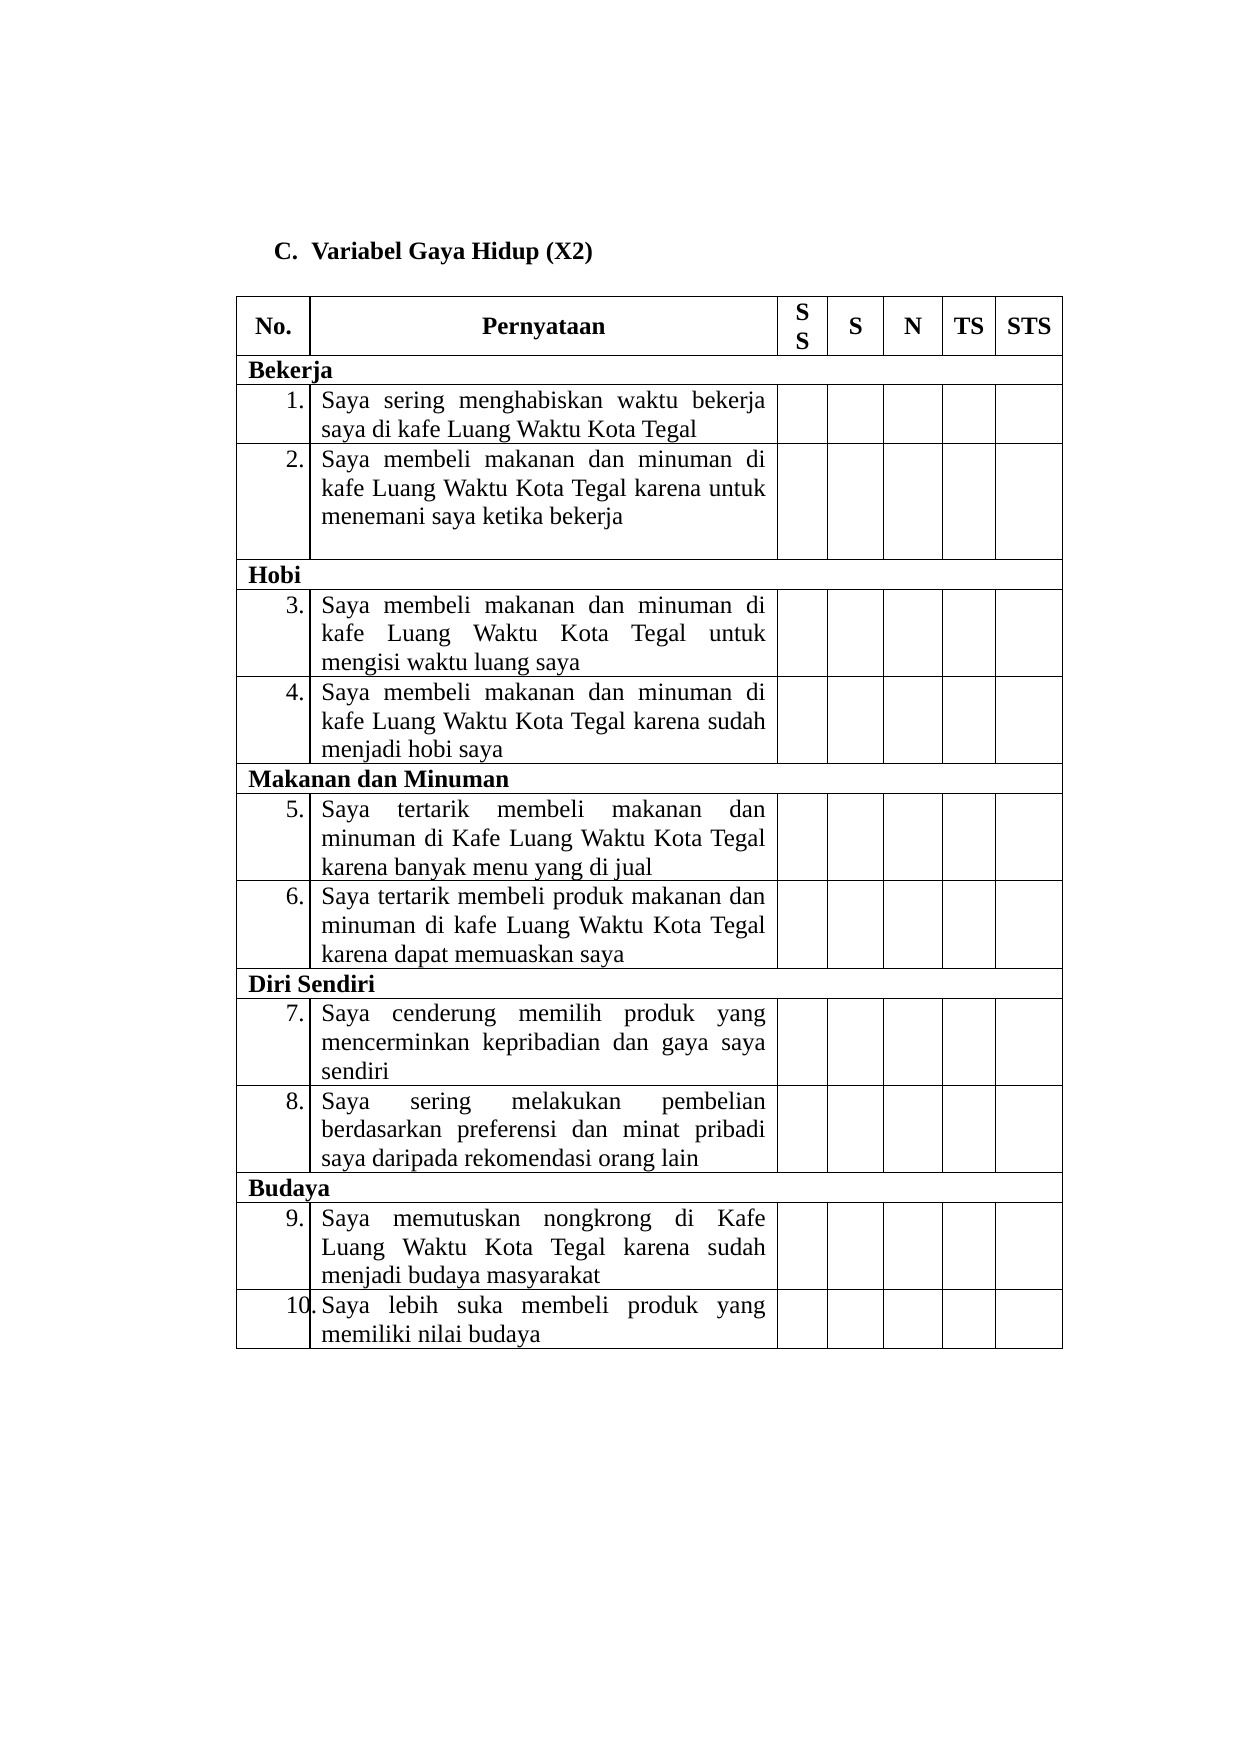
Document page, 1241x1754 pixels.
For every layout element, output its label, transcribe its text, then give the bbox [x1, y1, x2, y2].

table_cell [884, 1290, 942, 1348]
table_header N [884, 297, 942, 354]
table_cell [237, 1203, 309, 1289]
table_cell Saya sering melakukan pembelian berdasarkan preferensi dan minat pribadi saya daripada rekomendasi orang lain [311, 1086, 777, 1172]
table_cell [996, 794, 1062, 880]
table_cell [237, 385, 309, 443]
table_cell [828, 881, 883, 968]
table_cell [778, 1203, 827, 1289]
table_cell Saya tertarik membeli makanan dan minuman di Kafe Luang Waktu Kota Tegal karena banyak menu yang di jual [311, 794, 777, 880]
table_cell [828, 677, 883, 763]
table_cell [828, 385, 883, 443]
table_cell [828, 1290, 883, 1348]
table_cell [778, 1086, 827, 1172]
table_cell [778, 677, 827, 763]
table_cell [943, 881, 995, 968]
table_cell [943, 1290, 995, 1348]
table_cell [996, 1203, 1062, 1289]
table_cell [943, 385, 995, 443]
table_cell Saya memutuskan nongkrong di Kafe Luang Waktu Kota Tegal karena sudah menjadi budaya masyarakat [311, 1203, 777, 1289]
table_cell [828, 999, 883, 1085]
table_cell Saya sering menghabiskan waktu bekerja saya di kafe Luang Waktu Kota Tegal [311, 385, 777, 443]
table_header No. [237, 297, 309, 354]
table_cell [996, 590, 1062, 676]
table_header SS [778, 297, 827, 354]
table_header Pernyataan [311, 297, 777, 354]
table_cell Saya tertarik membeli produk makanan dan minuman di kafe Luang Waktu Kota Tegal karena dapat memuaskan saya [311, 881, 777, 968]
table_cell Saya membeli makanan dan minuman di kafe Luang Waktu Kota Tegal karena sudah menjadi hobi saya [311, 677, 777, 763]
table_cell [828, 590, 883, 676]
table_cell Makanan dan Minuman [237, 764, 1062, 793]
table_cell [996, 385, 1062, 443]
table_cell [778, 1290, 827, 1348]
list Variabel Gaya Hidup (X2) [274, 236, 1063, 265]
table_cell Bekerja [237, 356, 1062, 384]
table_cell [943, 590, 995, 676]
table_cell Saya cenderung memilih produk yang mencerminkan kepribadian dan gaya saya sendiri [311, 999, 777, 1085]
table_cell [943, 1086, 995, 1172]
table_cell [828, 444, 883, 559]
table_cell [884, 590, 942, 676]
table_cell [237, 590, 309, 676]
table_header STS [996, 297, 1062, 354]
table_cell Diri Sendiri [237, 969, 1062, 997]
table_cell [237, 444, 309, 559]
table_cell [884, 881, 942, 968]
table_cell [884, 1203, 942, 1289]
table_cell Saya membeli makanan dan minuman di kafe Luang Waktu Kota Tegal untuk mengisi waktu luang saya [311, 590, 777, 676]
table_header TS [943, 297, 995, 354]
table_cell [996, 1290, 1062, 1348]
table_cell [996, 881, 1062, 968]
table_cell [778, 444, 827, 559]
table_cell [884, 444, 942, 559]
table_cell [828, 1086, 883, 1172]
table_cell [828, 794, 883, 880]
table_cell [996, 444, 1062, 559]
table_cell Saya lebih suka membeli produk yang memiliki nilai budaya [311, 1290, 777, 1348]
table_cell [237, 1086, 309, 1172]
table_cell [884, 999, 942, 1085]
table_cell [778, 794, 827, 880]
table_cell [237, 794, 309, 880]
table_cell Budaya [237, 1173, 1062, 1202]
table_cell Saya membeli makanan dan minuman di kafe Luang Waktu Kota Tegal karena untuk menemani saya ketika bekerja [311, 444, 777, 559]
table_cell [884, 1086, 942, 1172]
table_cell [943, 677, 995, 763]
table_cell [996, 1086, 1062, 1172]
table_cell [237, 1290, 309, 1348]
table_cell [996, 677, 1062, 763]
table_cell [996, 999, 1062, 1085]
table_cell [237, 999, 309, 1085]
table_cell [943, 444, 995, 559]
table_cell [884, 794, 942, 880]
table_cell [943, 794, 995, 880]
table_cell [943, 1203, 995, 1289]
table_cell [828, 1203, 883, 1289]
table_cell Hobi [237, 560, 1062, 589]
table_cell [884, 385, 942, 443]
table_cell [778, 590, 827, 676]
table_header S [828, 297, 883, 354]
table_cell [778, 385, 827, 443]
table_cell [237, 881, 309, 968]
table_cell [237, 677, 309, 763]
table_cell [943, 999, 995, 1085]
table_cell [778, 881, 827, 968]
table_cell [884, 677, 942, 763]
table_cell [778, 999, 827, 1085]
